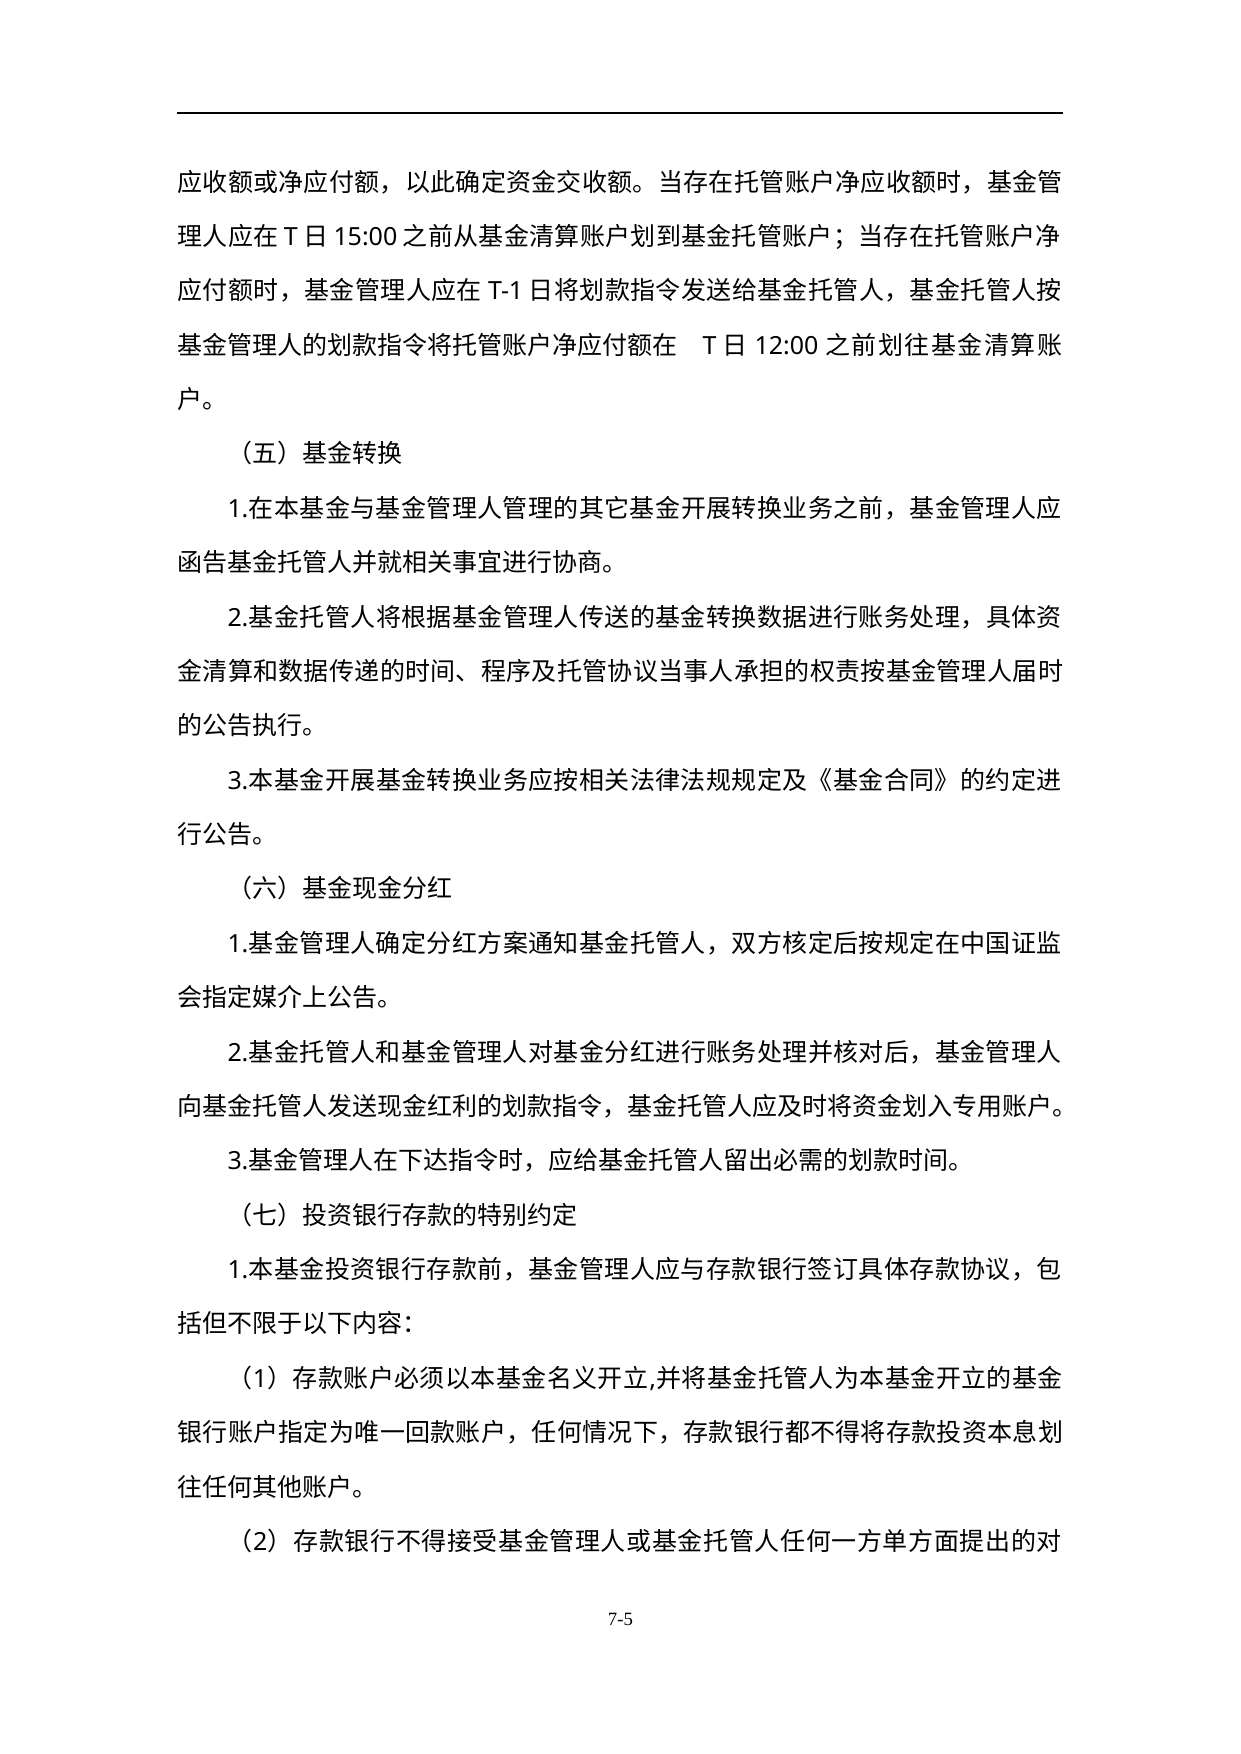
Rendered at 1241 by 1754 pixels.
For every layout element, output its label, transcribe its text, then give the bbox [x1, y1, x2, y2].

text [177, 162, 1063, 416]
text （1）存款账户必须以本基金名义开立,并将基金托管人为本基金开立的基金银行账户指定为唯一回款账户，任何情况下，存款银行都不得将存款投资本息划往任何其他账户。 [177, 1358, 1063, 1503]
text （六）基金现金分红 [177, 869, 1063, 905]
text （七）投资银行存款的特别约定 [177, 1195, 1063, 1231]
text 3.本基金开展基金转换业务应按相关法律法规规定及《基金合同》的约定进行公告。 [177, 760, 1063, 851]
text 1.在本基金与基金管理人管理的其它基金开展转换业务之前，基金管理人应函告基金托管人并就相关事宜进行协商。 [177, 488, 1063, 579]
text 3.基金管理人在下达指令时，应给基金托管人留出必需的划款时间。 [177, 1141, 1063, 1177]
text 2.基金托管人和基金管理人对基金分红进行账务处理并核对后，基金管理人向基金托管人发送现金红利的划款指令，基金托管人应及时将资金划入专用账户。 [177, 1032, 1063, 1123]
text 2.基金托管人将根据基金管理人传送的基金转换数据进行账务处理，具体资金清算和数据传递的时间、程序及托管协议当事人承担的权责按基金管理人届时的公告执行。 [177, 597, 1063, 742]
text 1.基金管理人确定分红方案通知基金托管人，双方核定后按规定在中国证监会指定媒介上公告。 [177, 923, 1063, 1014]
text （五）基金转换 [177, 434, 1063, 470]
text 1.本基金投资银行存款前，基金管理人应与存款银行签订具体存款协议，包括但不限于以下内容： [177, 1249, 1063, 1340]
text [177, 1521, 1063, 1558]
